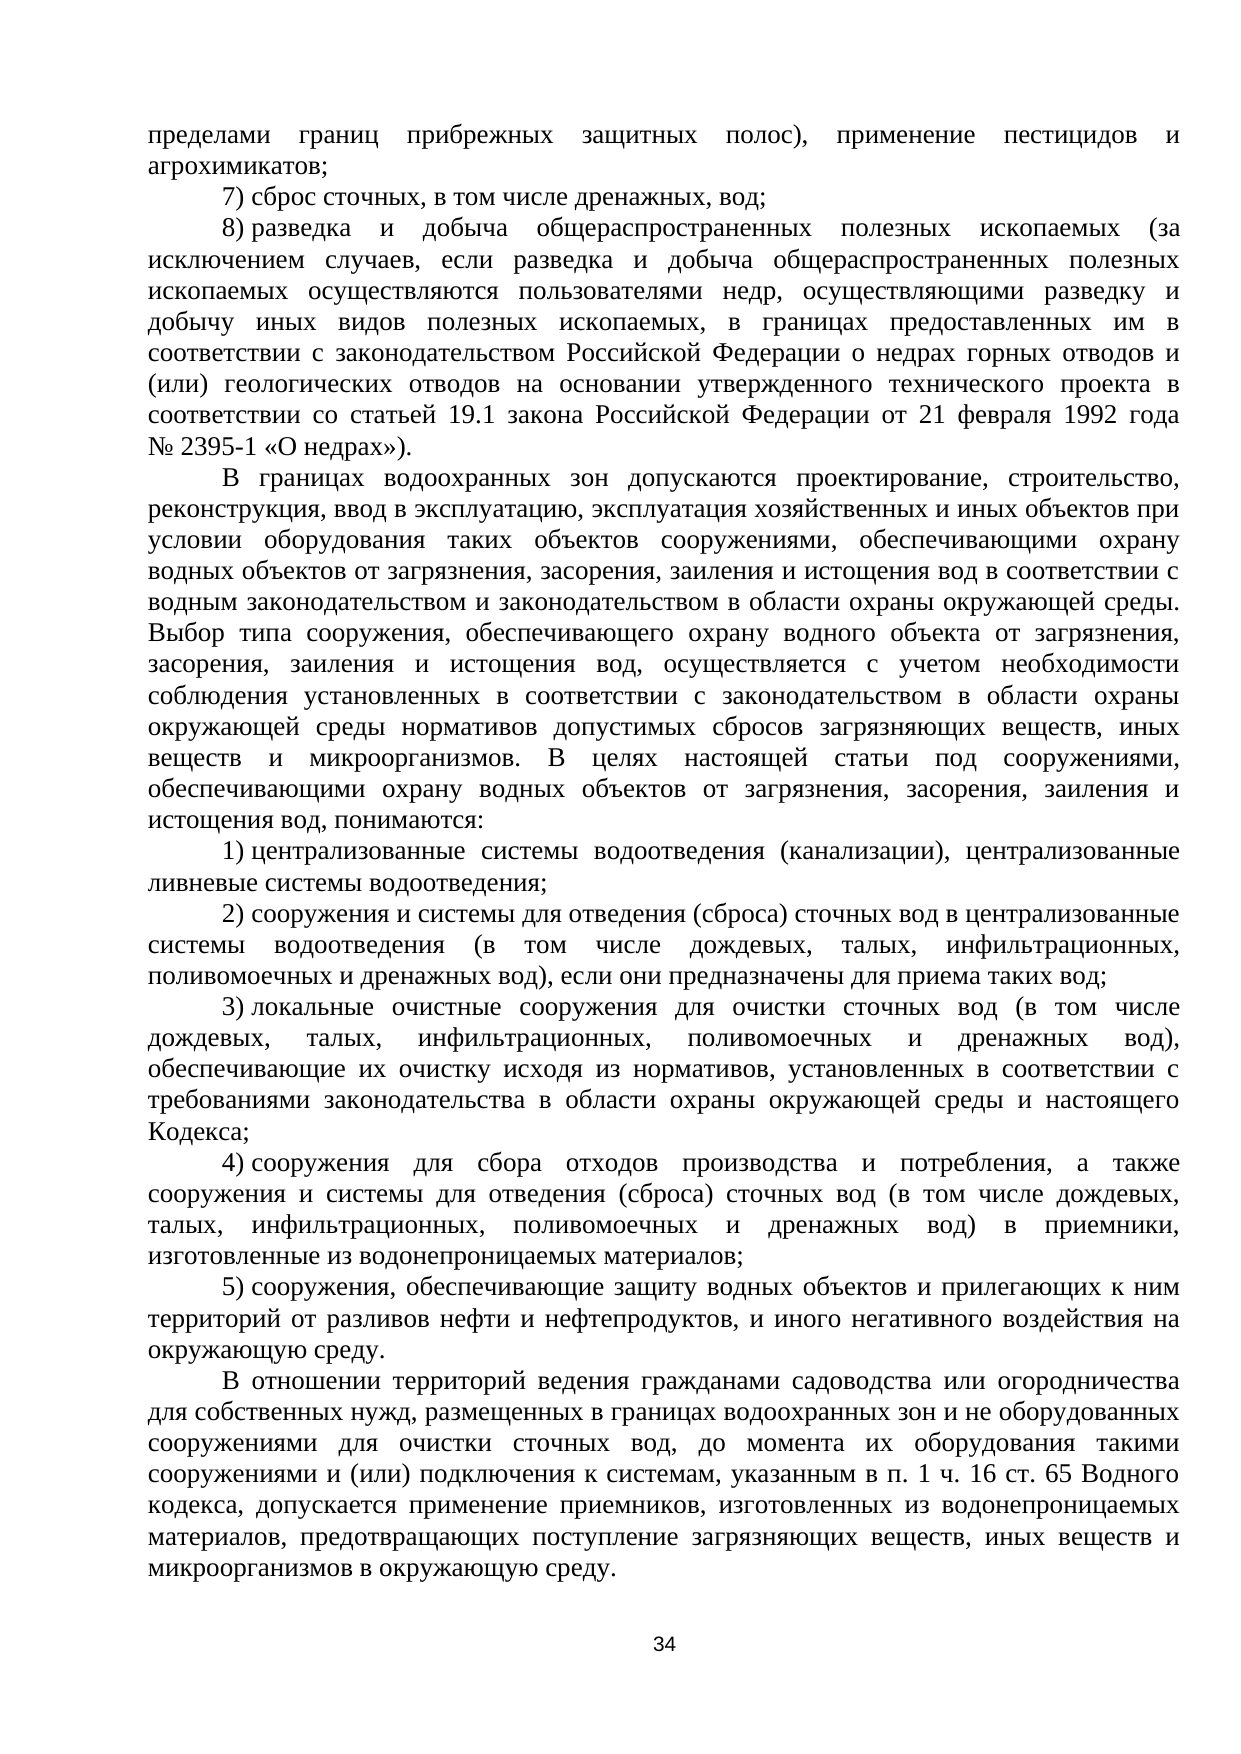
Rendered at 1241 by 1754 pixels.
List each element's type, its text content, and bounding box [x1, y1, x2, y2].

text 4) сооружения для сбора отходов производства и потребления, а также сооружения и системы для отведения (сброса) сточных вод (в том числе дождевых, талых, инфильтрационных, поливомоечных и дренажных вод) в приемники, изготовленные из водонепроницаемых материалов; [148, 1146, 1181, 1271]
text 3) локальные очистные сооружения для очистки сточных вод (в том числе дождевых, талых, инфильтрационных, поливомоечных и дренажных вод), обеспечивающие их очистку исходя из нормативов, установленных в соответствии с требованиями законодательства в области охраны окружающей среды и настоящего Кодекса; [148, 990, 1181, 1146]
text В отношении территорий ведения гражданами садоводства или огородничества для собственных нужд, размещенных в границах водоохранных зон и не оборудованных сооружениями для очистки сточных вод, до момента их оборудования такими сооружениями и (или) подключения к системам, указанным в п. 1 ч. 16 ст. 65 Водного кодекса, допускается применение приемников, изготовленных из водонепроницаемых материалов, предотвращающих поступление загрязняющих веществ, иных веществ и микроорганизмов в окружающую среду. [148, 1364, 1181, 1582]
text В границах водоохранных зон допускаются проектирование, строительство, реконструкция, ввод в эксплуатацию, эксплуатация хозяйственных и иных объектов при условии оборудования таких объектов сооружениями, обеспечивающими охрану водных объектов от загрязнения, засорения, заиления и истощения вод в соответствии с водным законодательством и законодательством в области охраны окружающей среды. Выбор типа сооружения, обеспечивающего охрану водного объекта от загрязнения, засорения, заиления и истощения вод, осуществляется с учетом необходимости соблюдения установленных в соответствии с законодательством в области охраны окружающей среды нормативов допустимых сбросов загрязняющих веществ, иных веществ и микроорганизмов. В целях настоящей статьи под сооружениями, обеспечивающими охрану водных объектов от загрязнения, засорения, заиления и истощения вод, понимаются: [148, 461, 1181, 834]
text 8) разведка и добыча общераспространенных полезных ископаемых (за исключением случаев, если разведка и добыча общераспространенных полезных ископаемых осуществляются пользователями недр, осуществляющими разведку и добычу иных видов полезных ископаемых, в границах предоставленных им в соответствии с законодательством Российской Федерации о недрах горных отводов и (или) геологических отводов на основании утвержденного технического проекта в соответствии со статьей 19.1 закона Российской Федерации от 21 февраля 1992 года № 2395-1 «О недрах»). [148, 212, 1181, 461]
text 2) сооружения и системы для отведения (сброса) сточных вод в централизованные системы водоотведения (в том числе дождевых, талых, инфильтрационных, поливомоечных и дренажных вод), если они предназначены для приема таких вод; [148, 897, 1181, 990]
text 1) централизованные системы водоотведения (канализации), централизованные ливневые системы водоотведения; [148, 834, 1181, 897]
text 5) сооружения, обеспечивающие защиту водных объектов и прилегающих к ним территорий от разливов нефти и нефтепродуктов, и иного негативного воздействия на окружающую среду. [148, 1271, 1181, 1364]
text 7) сброс сточных, в том числе дренажных, вод; [148, 180, 1181, 212]
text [148, 118, 1181, 180]
